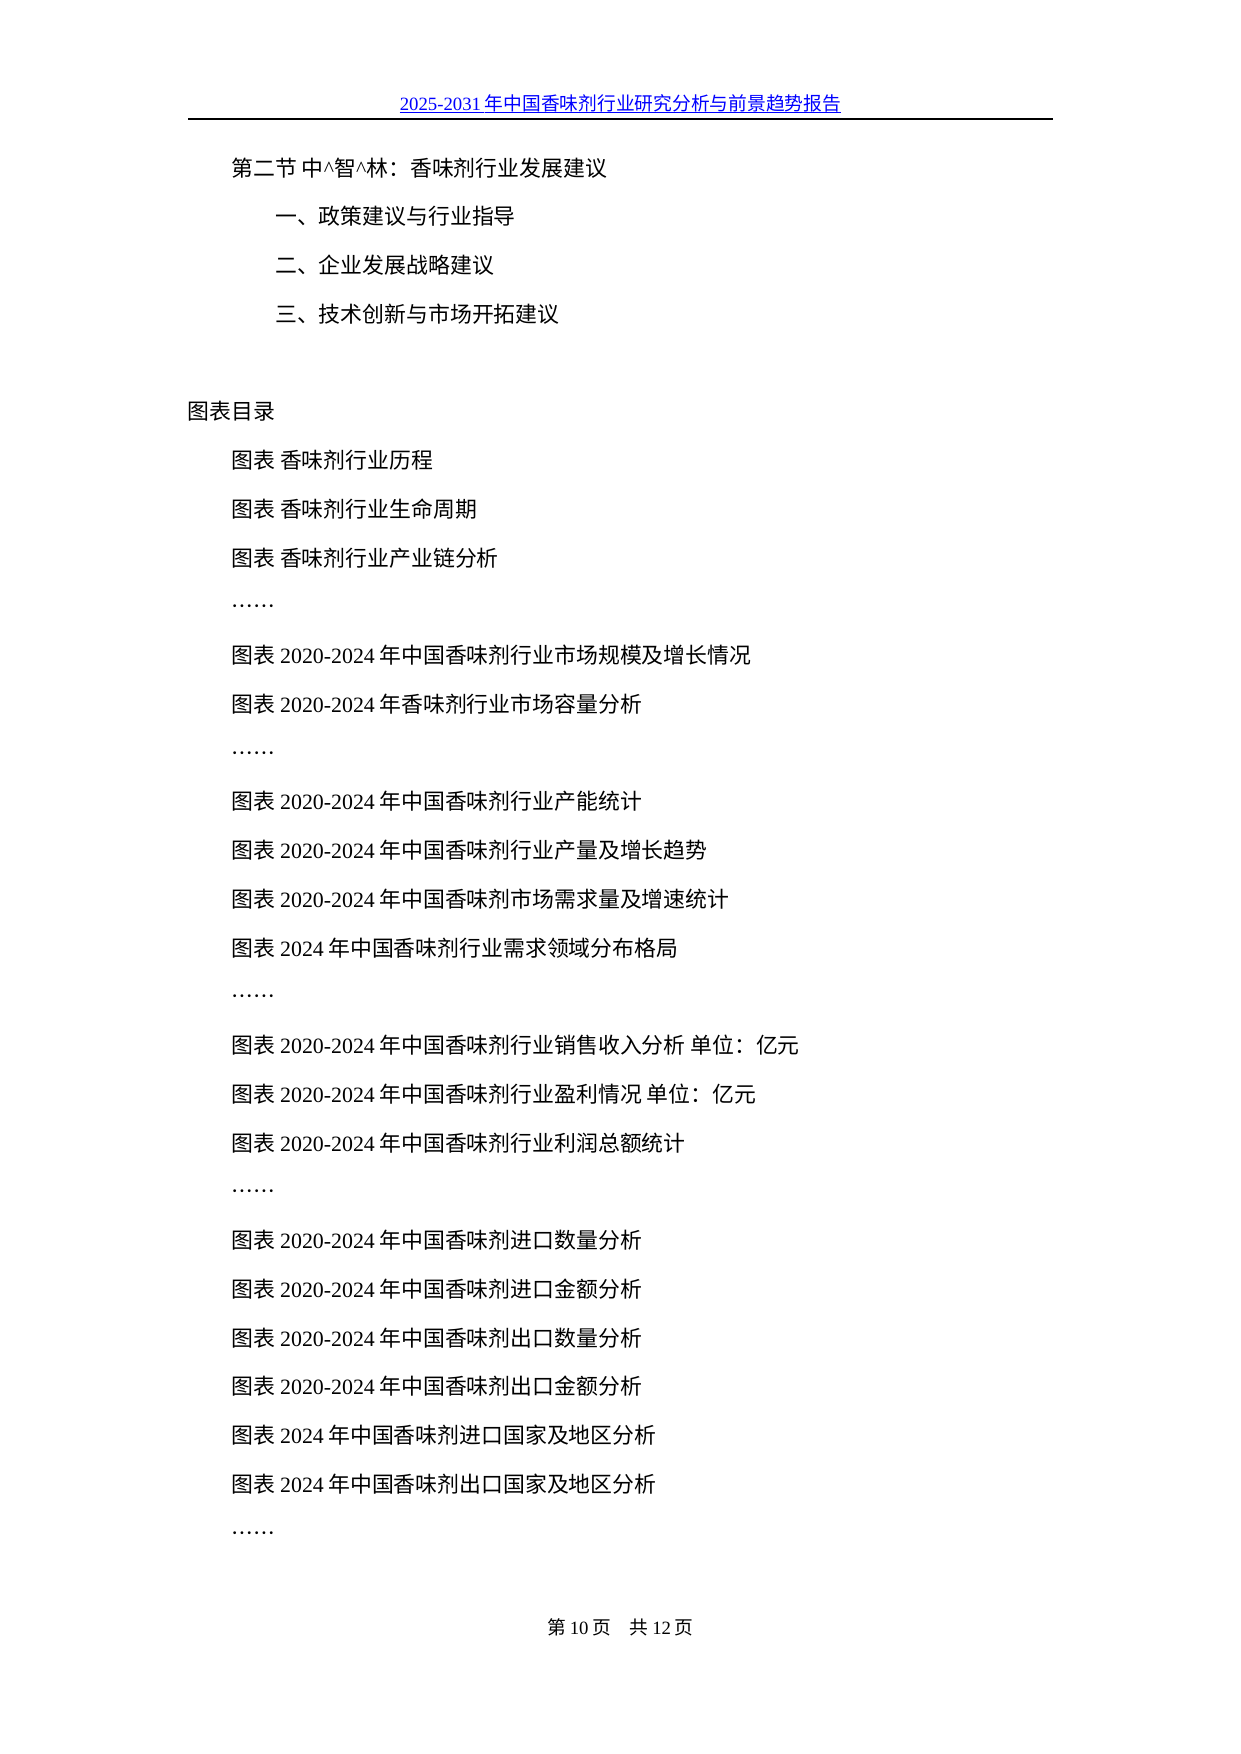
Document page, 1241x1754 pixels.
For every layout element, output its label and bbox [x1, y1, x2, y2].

text [187, 150, 1053, 1548]
